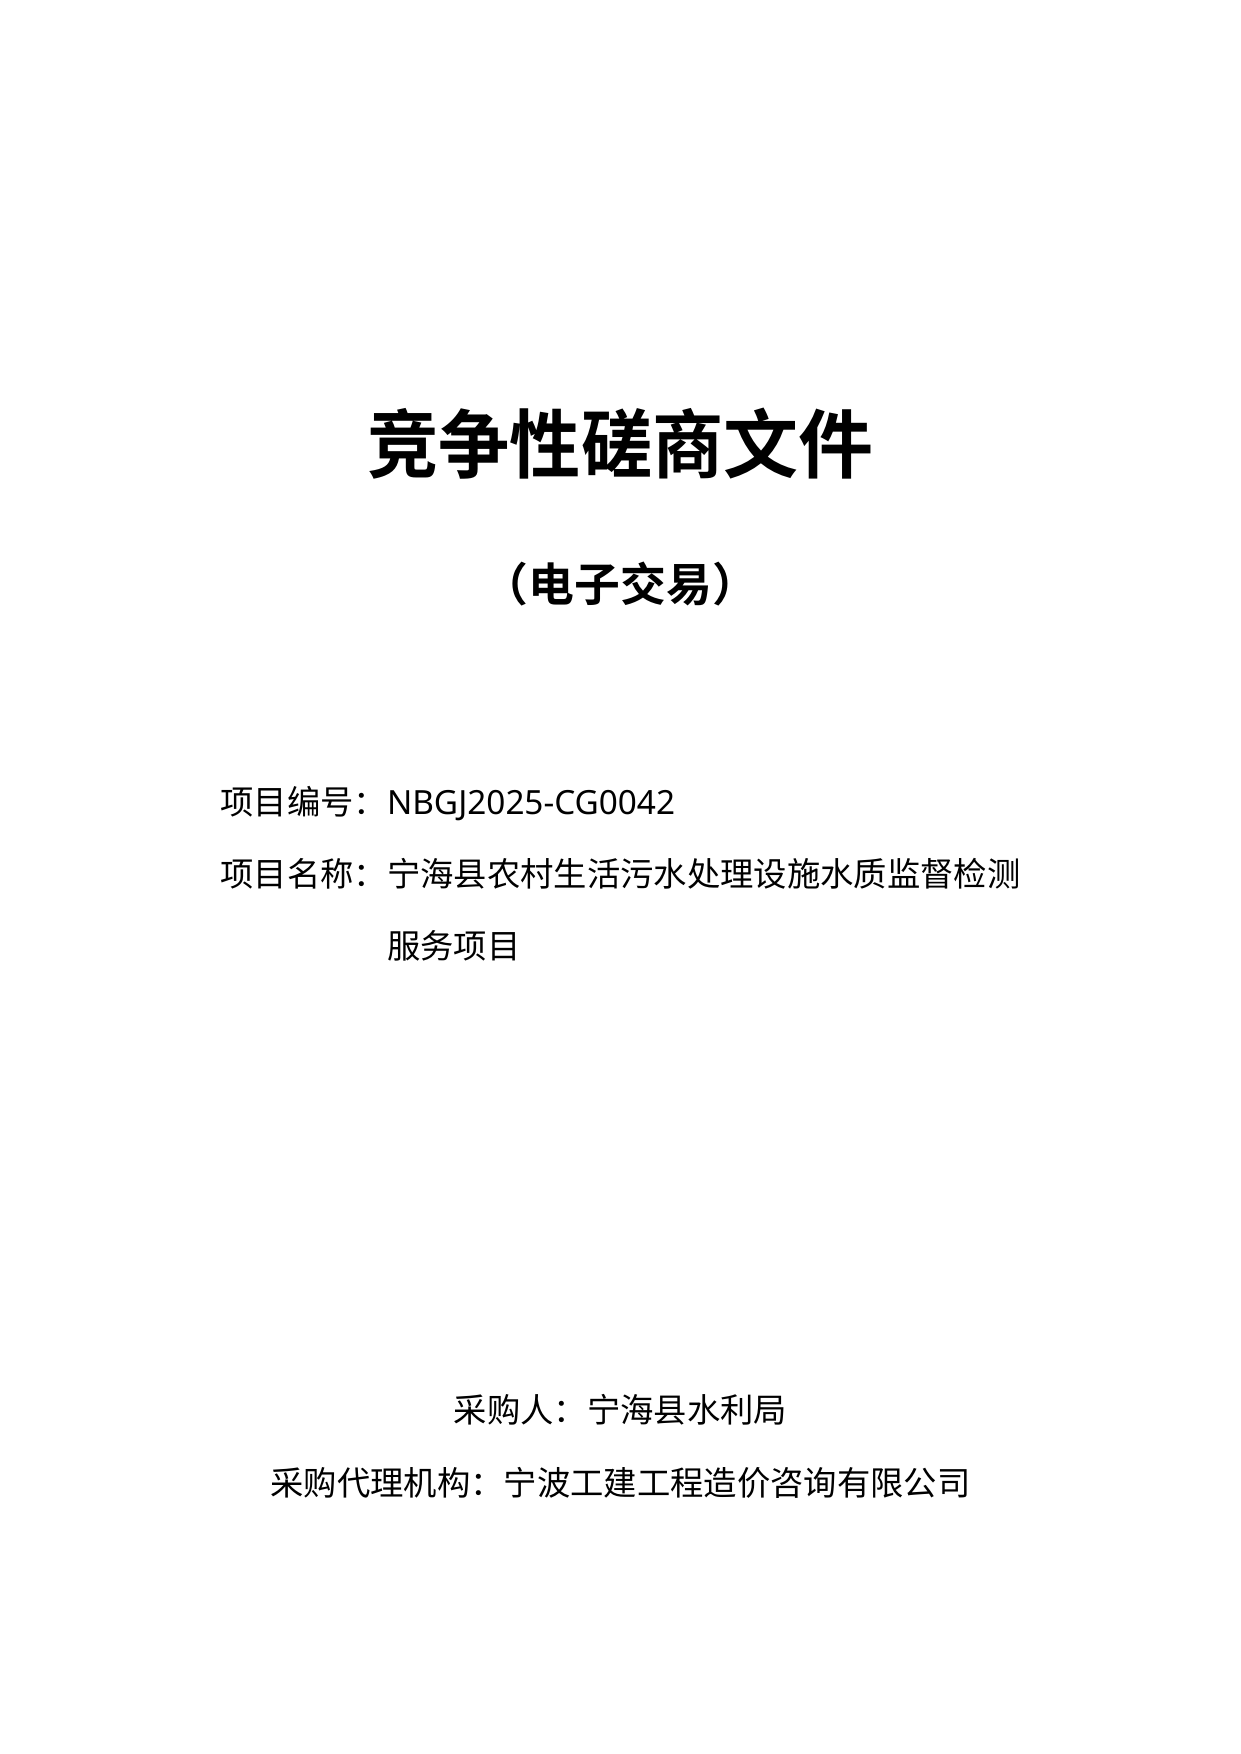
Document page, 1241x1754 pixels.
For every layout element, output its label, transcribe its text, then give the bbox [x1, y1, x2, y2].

text （电子交易） [153, 548, 1087, 614]
text 采购人：宁海县水利局 [153, 1384, 1087, 1432]
text 服务项目 [153, 920, 1087, 968]
text 项目名称：宁海县农村生活污水处理设施水质监督检测 [153, 848, 1087, 896]
text 项目编号：NBGJ2025-CG0042 [153, 775, 1087, 824]
text 竞争性磋商文件 [153, 385, 1087, 494]
text 采购代理机构：宁波工建工程造价咨询有限公司 [153, 1456, 1087, 1504]
